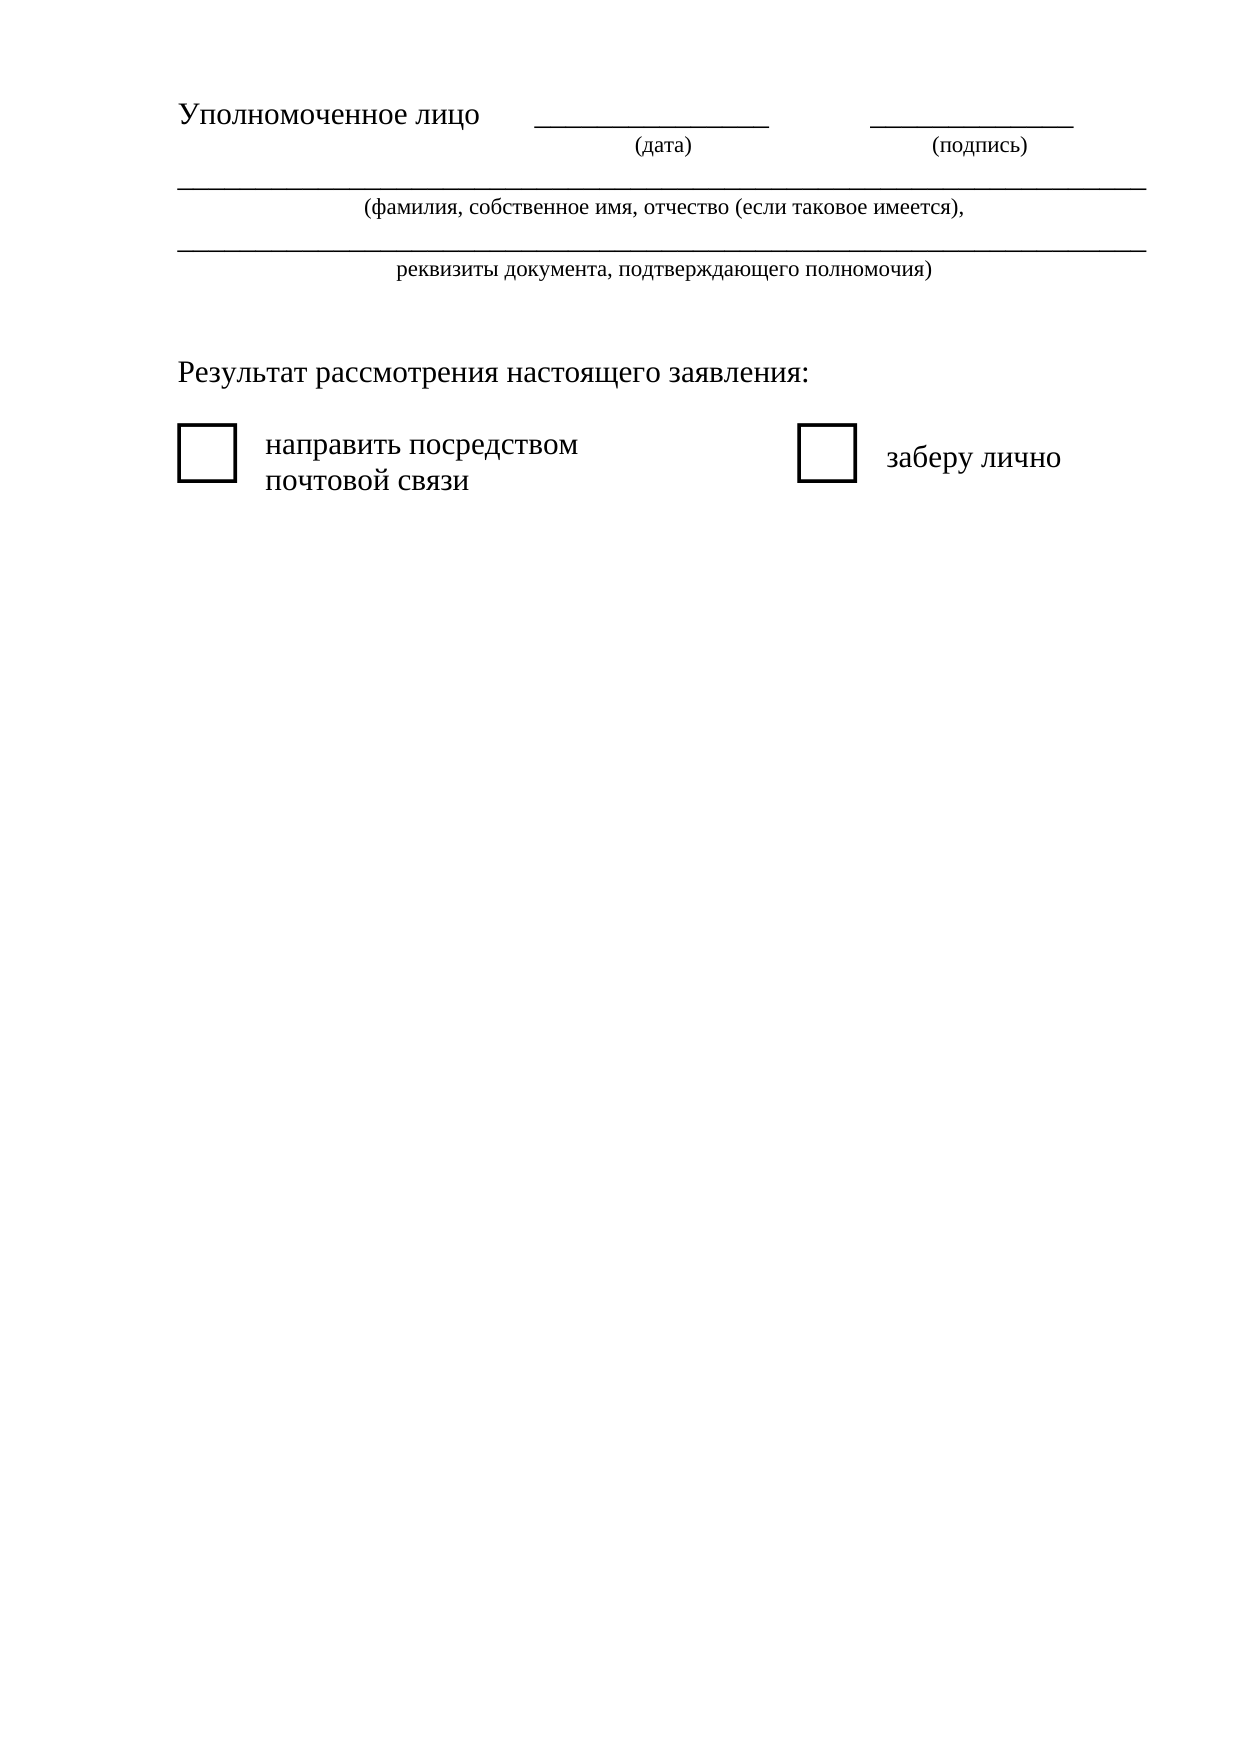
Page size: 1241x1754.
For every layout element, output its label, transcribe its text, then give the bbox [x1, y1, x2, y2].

table_header направить посредством почтовой связи [254, 390, 786, 505]
table_header заберу лично [875, 390, 1139, 505]
table_header □ [786, 390, 875, 505]
text ______________________________________________________________ [177, 157, 1152, 193]
text Уполномоченное лицо _______________ _____________ [177, 95, 1152, 131]
text (дата) (подпись) [177, 131, 1152, 157]
text Результат рассмотрения настоящего заявления: [177, 354, 1152, 390]
text ______________________________________________________________ [177, 219, 1152, 256]
table_header □ [166, 390, 254, 505]
text (фамилия, собственное имя, отчество (если таковое имеется), [177, 193, 1152, 219]
text реквизиты документа, подтверждающего полномочия) [177, 256, 1152, 282]
